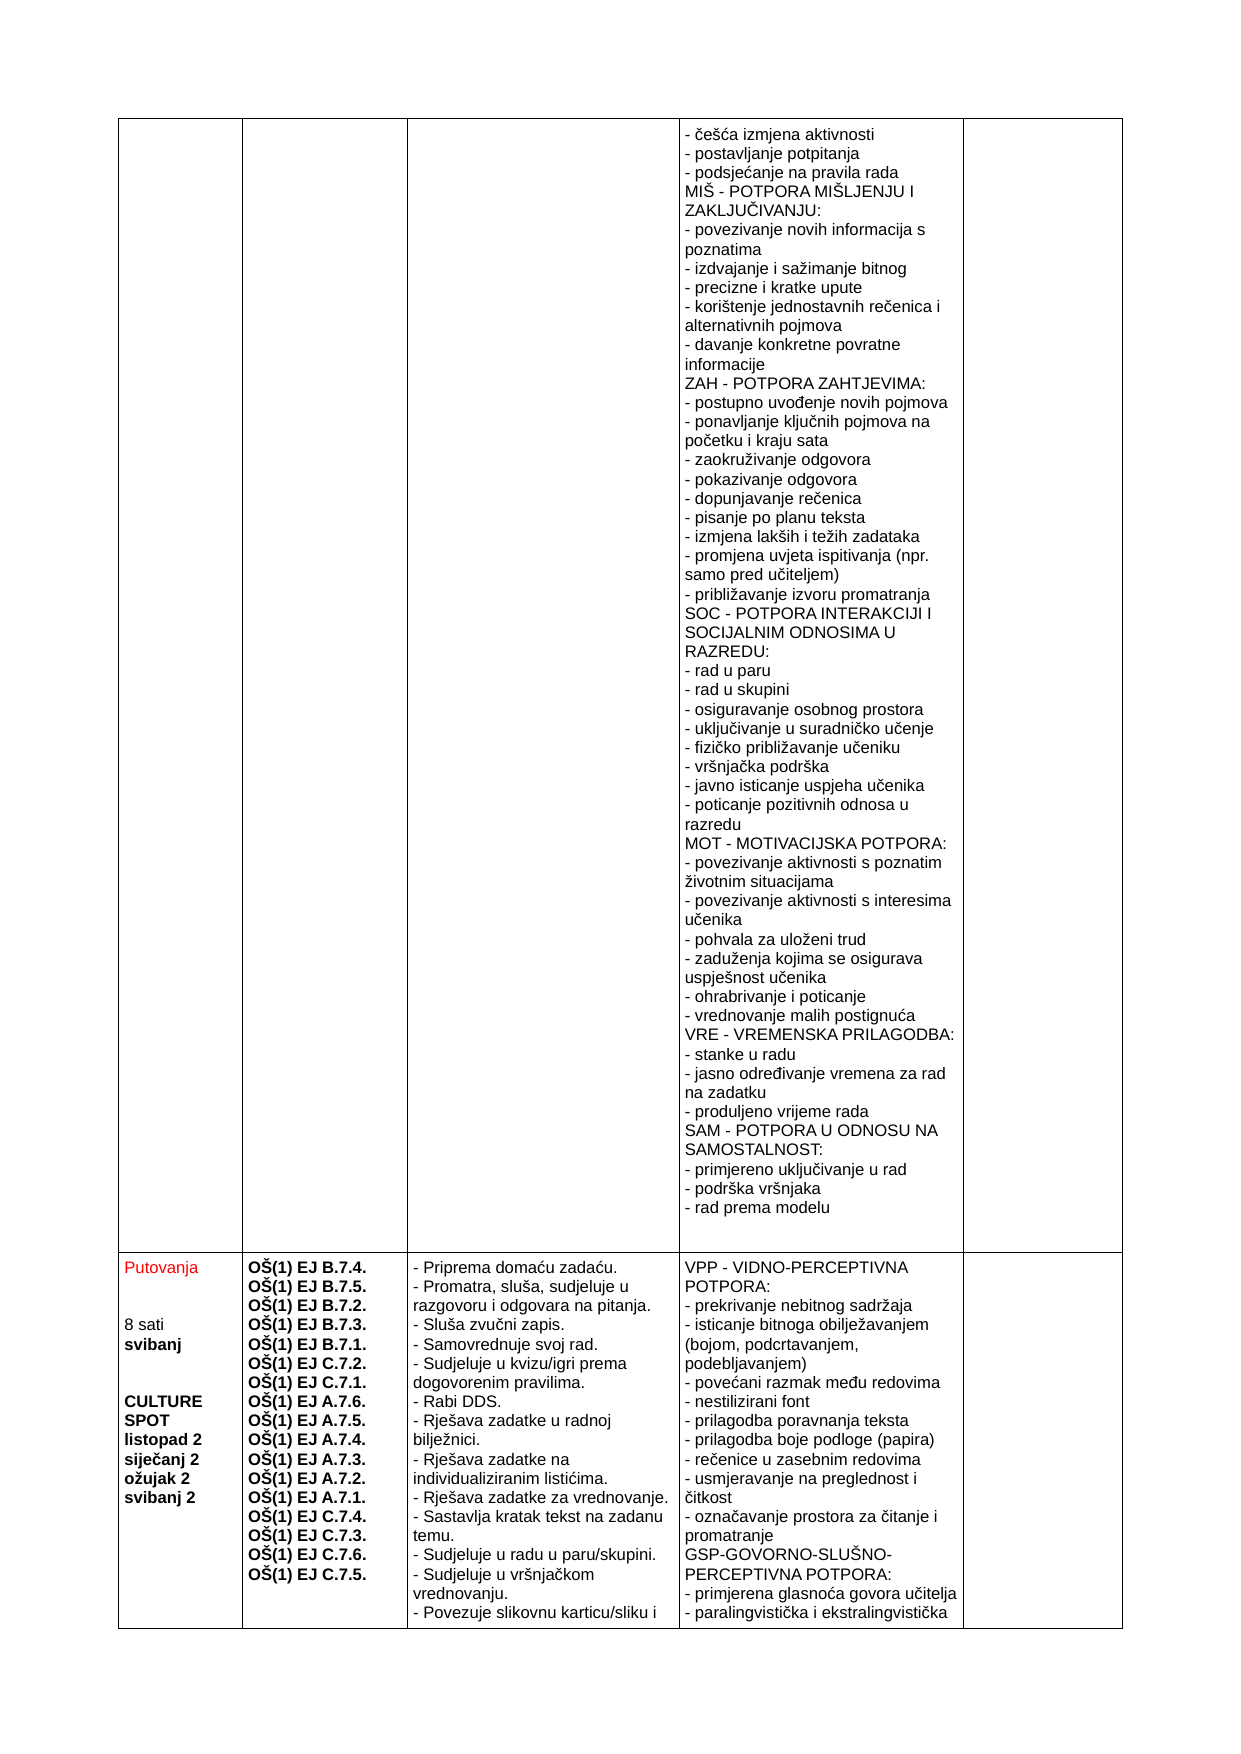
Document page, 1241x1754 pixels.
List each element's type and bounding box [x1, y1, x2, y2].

table_cell [408, 1253, 679, 1627]
table_cell [680, 119, 963, 1251]
table_cell [964, 119, 1122, 1251]
table_cell [408, 119, 679, 1251]
table_cell [243, 119, 407, 1251]
table_cell [680, 1253, 963, 1627]
table_cell [243, 1253, 407, 1627]
table_cell [119, 119, 242, 1251]
table_cell [119, 1253, 242, 1627]
table_cell [964, 1253, 1122, 1627]
